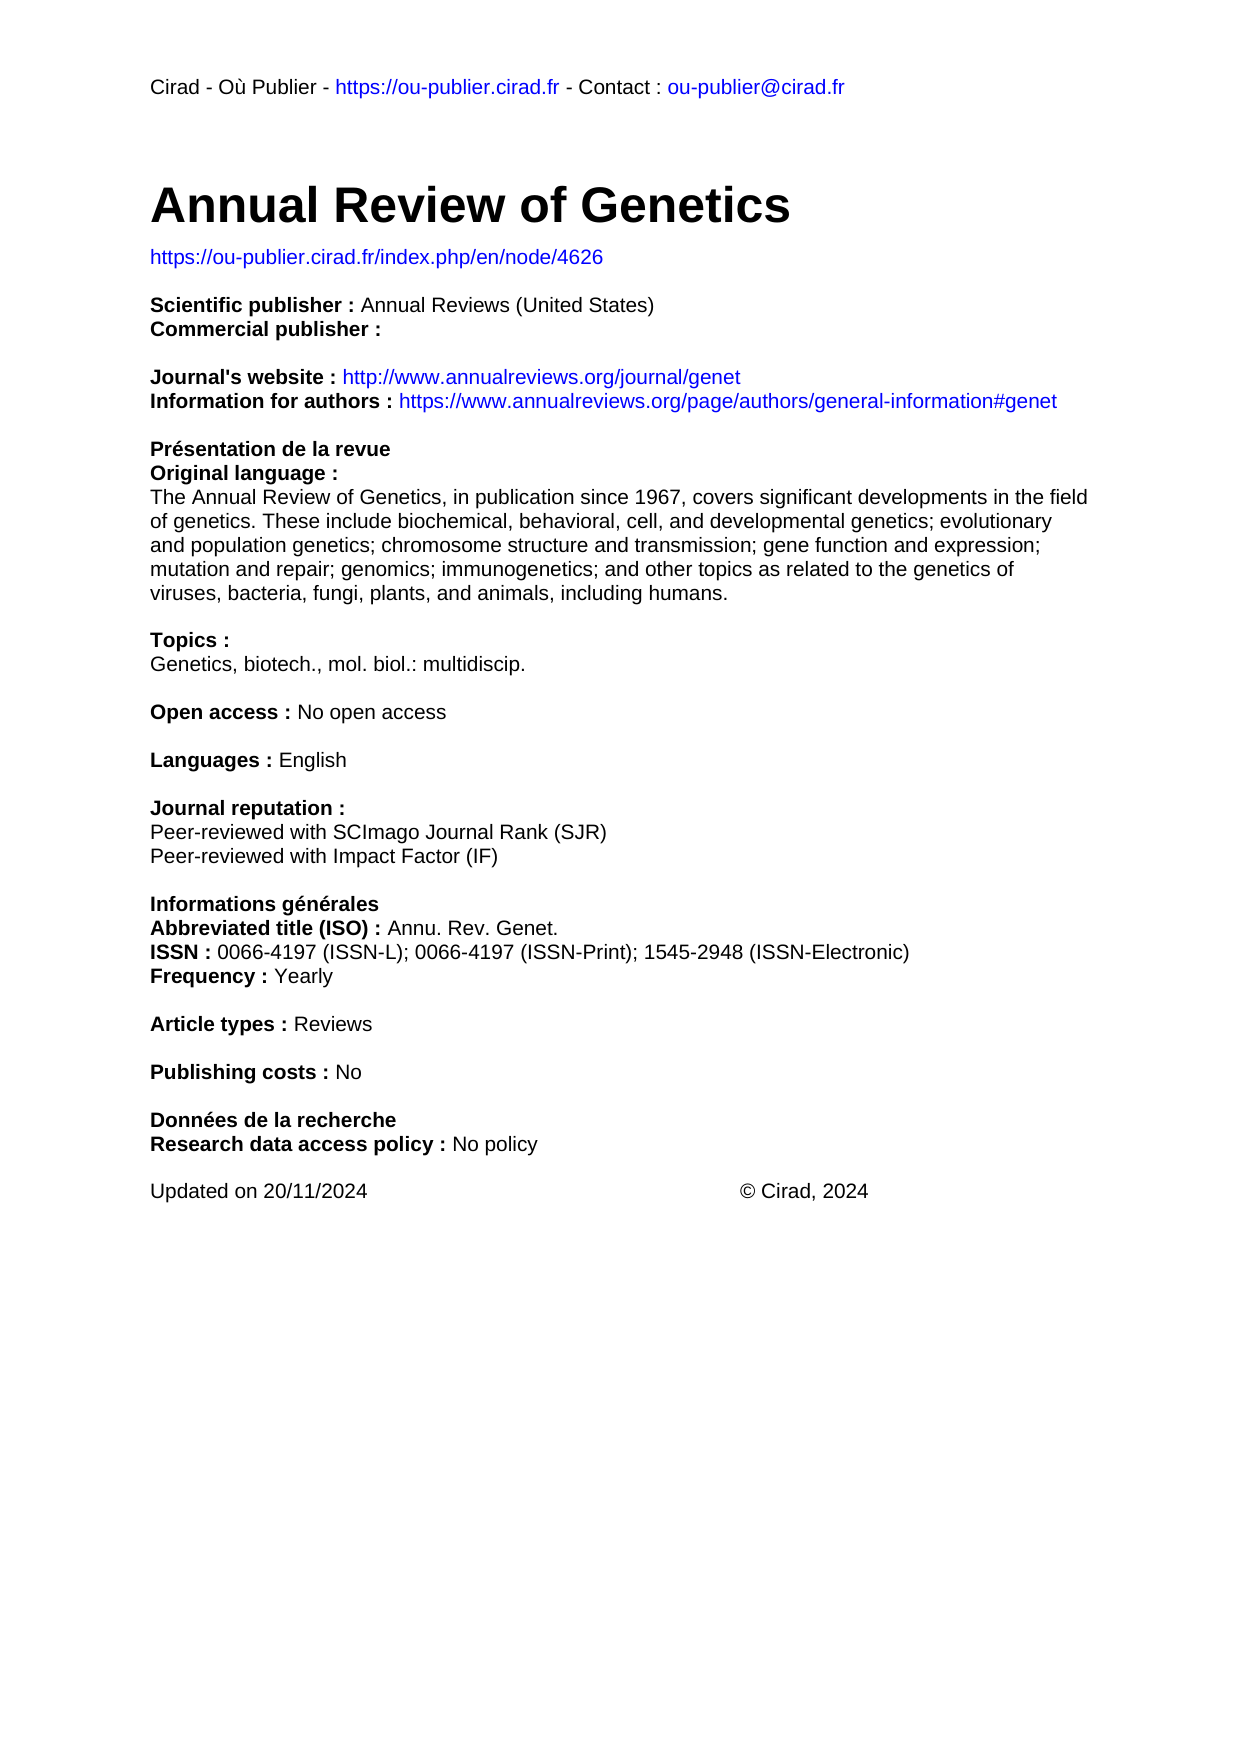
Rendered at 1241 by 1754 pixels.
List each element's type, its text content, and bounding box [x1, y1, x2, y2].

text https://ou-publier.cirad.fr/index.php/en/node/4626 [150, 245, 1090, 269]
text Scientific publisher : Annual Reviews (United States)Commercial publisher : Journal's website : http://www.annualreviews.org/journal/genetInformation for authors : https://www.annualreviews.org/page/authors/general-information#genetPrésentation de la revueOriginal language : [150, 269, 1090, 484]
text Article types : ReviewsPublishing costs : NoDonnées de la rechercheResearch data access policy : No policyUpdated on 20/11/2024 © Cirad, 2024 [150, 988, 1090, 1203]
text Topics : Genetics, biotech., mol. biol.: multidiscip.Open access : No open accessLanguages : EnglishJournal reputation : Peer-reviewed with SCImago Journal Rank (SJR)Peer-reviewed with Impact Factor (IF)Informations généralesAbbreviated title (ISO) : Annu. Rev. Genet.ISSN : 0066-4197 (ISSN-L); 0066-4197 (ISSN-Print); 1545-2948 (ISSN-Electronic)Frequency : Yearly [150, 628, 1090, 988]
text The Annual Review of Genetics, in publication since 1967, covers significant developments in the field of genetics. These include biochemical, behavioral, cell, and developmental genetics; evolutionary and population genetics; chromosome structure and transmission; gene function and expression; mutation and repair; genomics; immunogenetics; and other topics as related to the genetics of viruses, bacteria, fungi, plants, and animals, including humans. [150, 484, 1090, 604]
subtitle Annual Review of Genetics [150, 175, 1090, 232]
